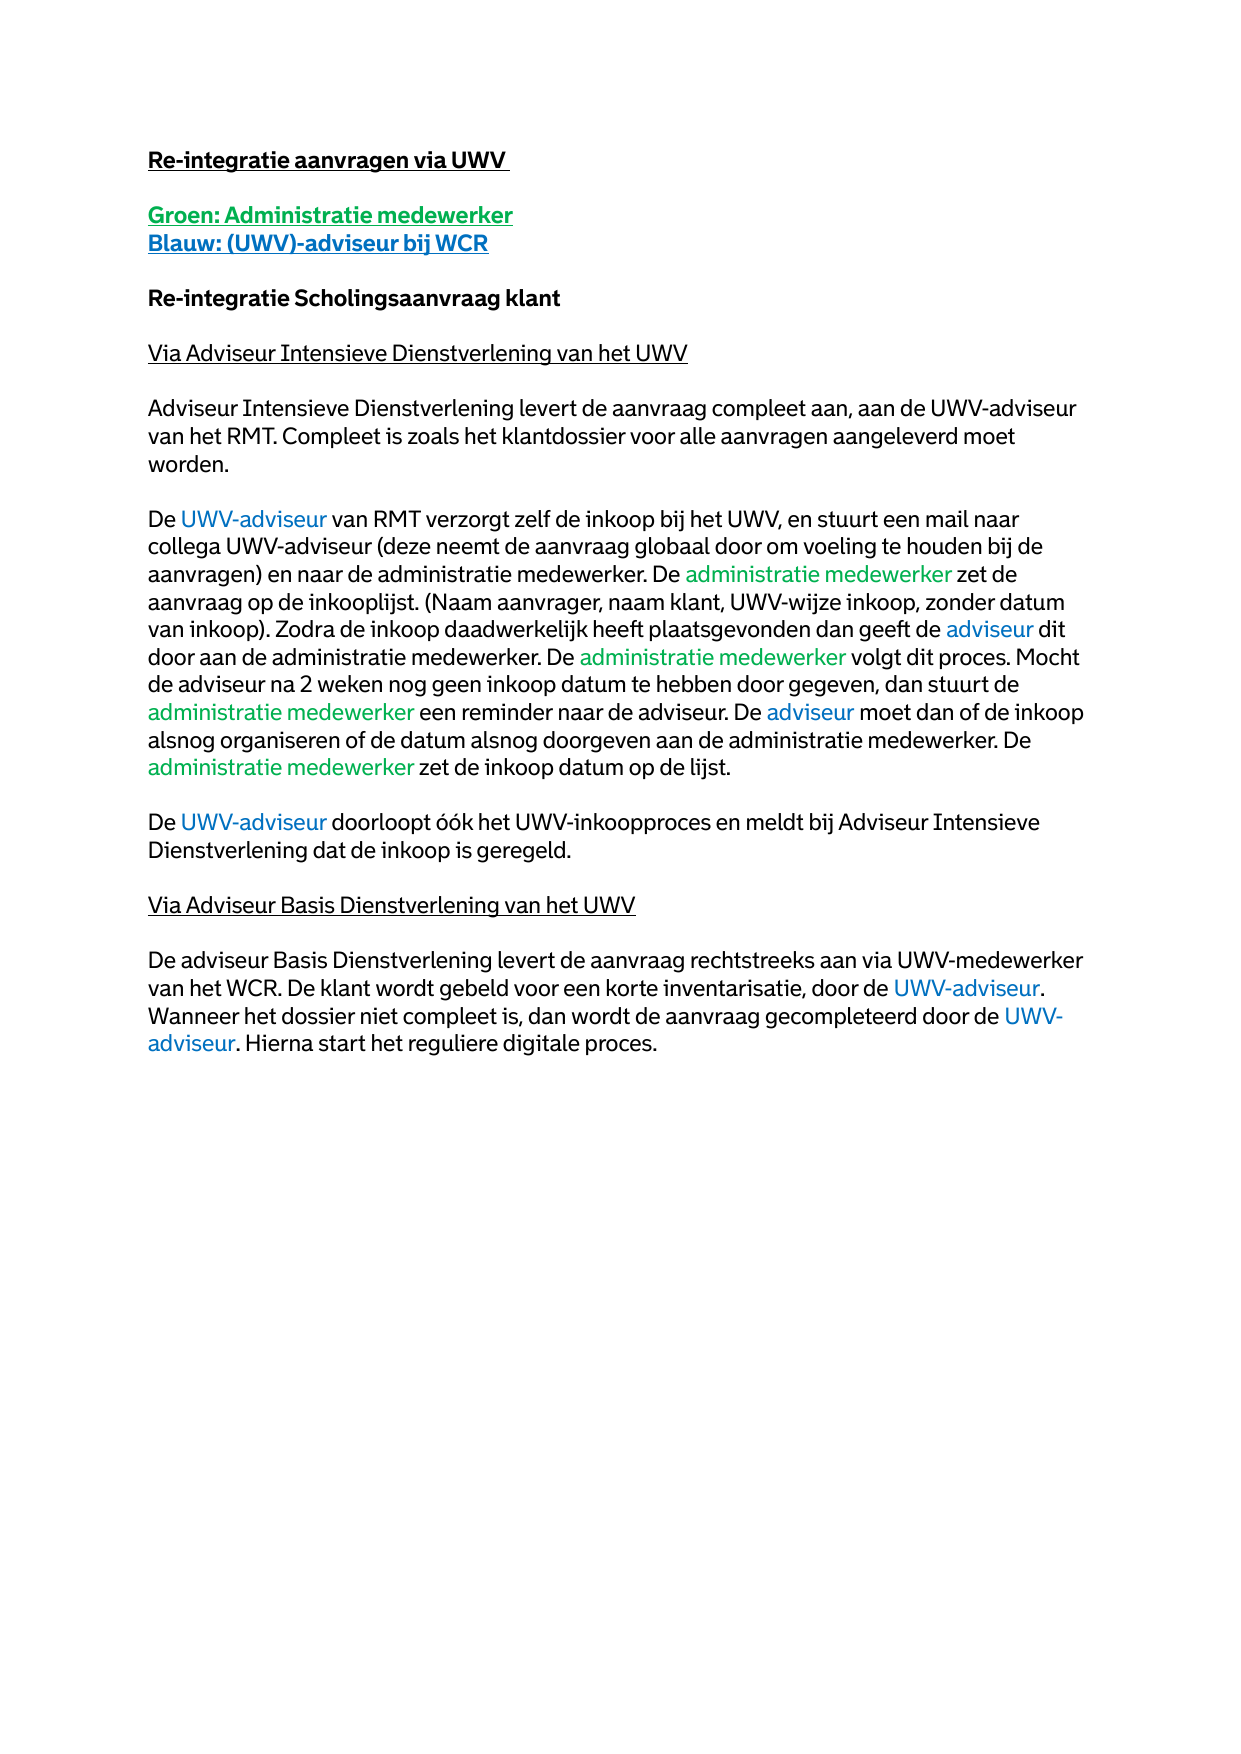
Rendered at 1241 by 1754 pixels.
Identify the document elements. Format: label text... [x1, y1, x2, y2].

text Blauw: (UWV)-adviseur bij WCR [148, 230, 1093, 256]
text De UWV-adviseur van RMT verzorgt zelf de inkoop bij het UWV, en stuurt een mail naar collega UWV-adviseur (deze neemt de aanvraag globaal door om voeling te houden bij de aanvragen) en naar de administratie medewerker. De administratie medewerker zet de aanvraag op de inkooplijst. (Naam aanvrager, naam klant, UWV-wijze inkoop, zonder datum van inkoop). Zodra de inkoop daadwerkelijk heeft plaatsgevonden dan geeft de adviseur dit door aan de administratie medewerker. De administratie medewerker volgt dit proces. Mocht de adviseur na 2 weken nog geen inkoop datum te hebben door gegeven, dan stuurt de administratie medewerker een reminder naar de adviseur. De adviseur moet dan of de inkoop alsnog organiseren of de datum alsnog doorgeven aan de administratie medewerker. De administratie medewerker zet de inkoop datum op de lijst. [148, 506, 1093, 781]
text De UWV-adviseur doorloopt óók het UWV-inkoopproces en meldt bij Adviseur Intensieve Dienstverlening dat de inkoop is geregeld. [148, 810, 1093, 863]
text Re-integratie aanvragen via UWV [148, 148, 1093, 173]
text Adviseur Intensieve Dienstverlening levert de aanvraag compleet aan, aan de UWV-adviseur van het RMT. Compleet is zoals het klantdossier voor alle aanvragen aangeleverd moet worden. [148, 396, 1093, 477]
text Via Adviseur Basis Dienstverlening van het UWV [148, 893, 1093, 918]
text Via Adviseur Intensieve Dienstverlening van het UWV [148, 341, 1093, 366]
text Re-integratie Scholingsaanvraag klant [148, 286, 1093, 311]
text De adviseur Basis Dienstverlening levert de aanvraag rechtstreeks aan via UWV-medewerker van het WCR. De klant wordt gebeld voor een korte inventarisatie, door de UWV-adviseur. Wanneer het dossier niet compleet is, dan wordt de aanvraag gecompleteerd door de UWV-adviseur. Hierna start het reguliere digitale proces. [148, 948, 1093, 1057]
text Groen: Administratie medewerker [148, 203, 1093, 228]
